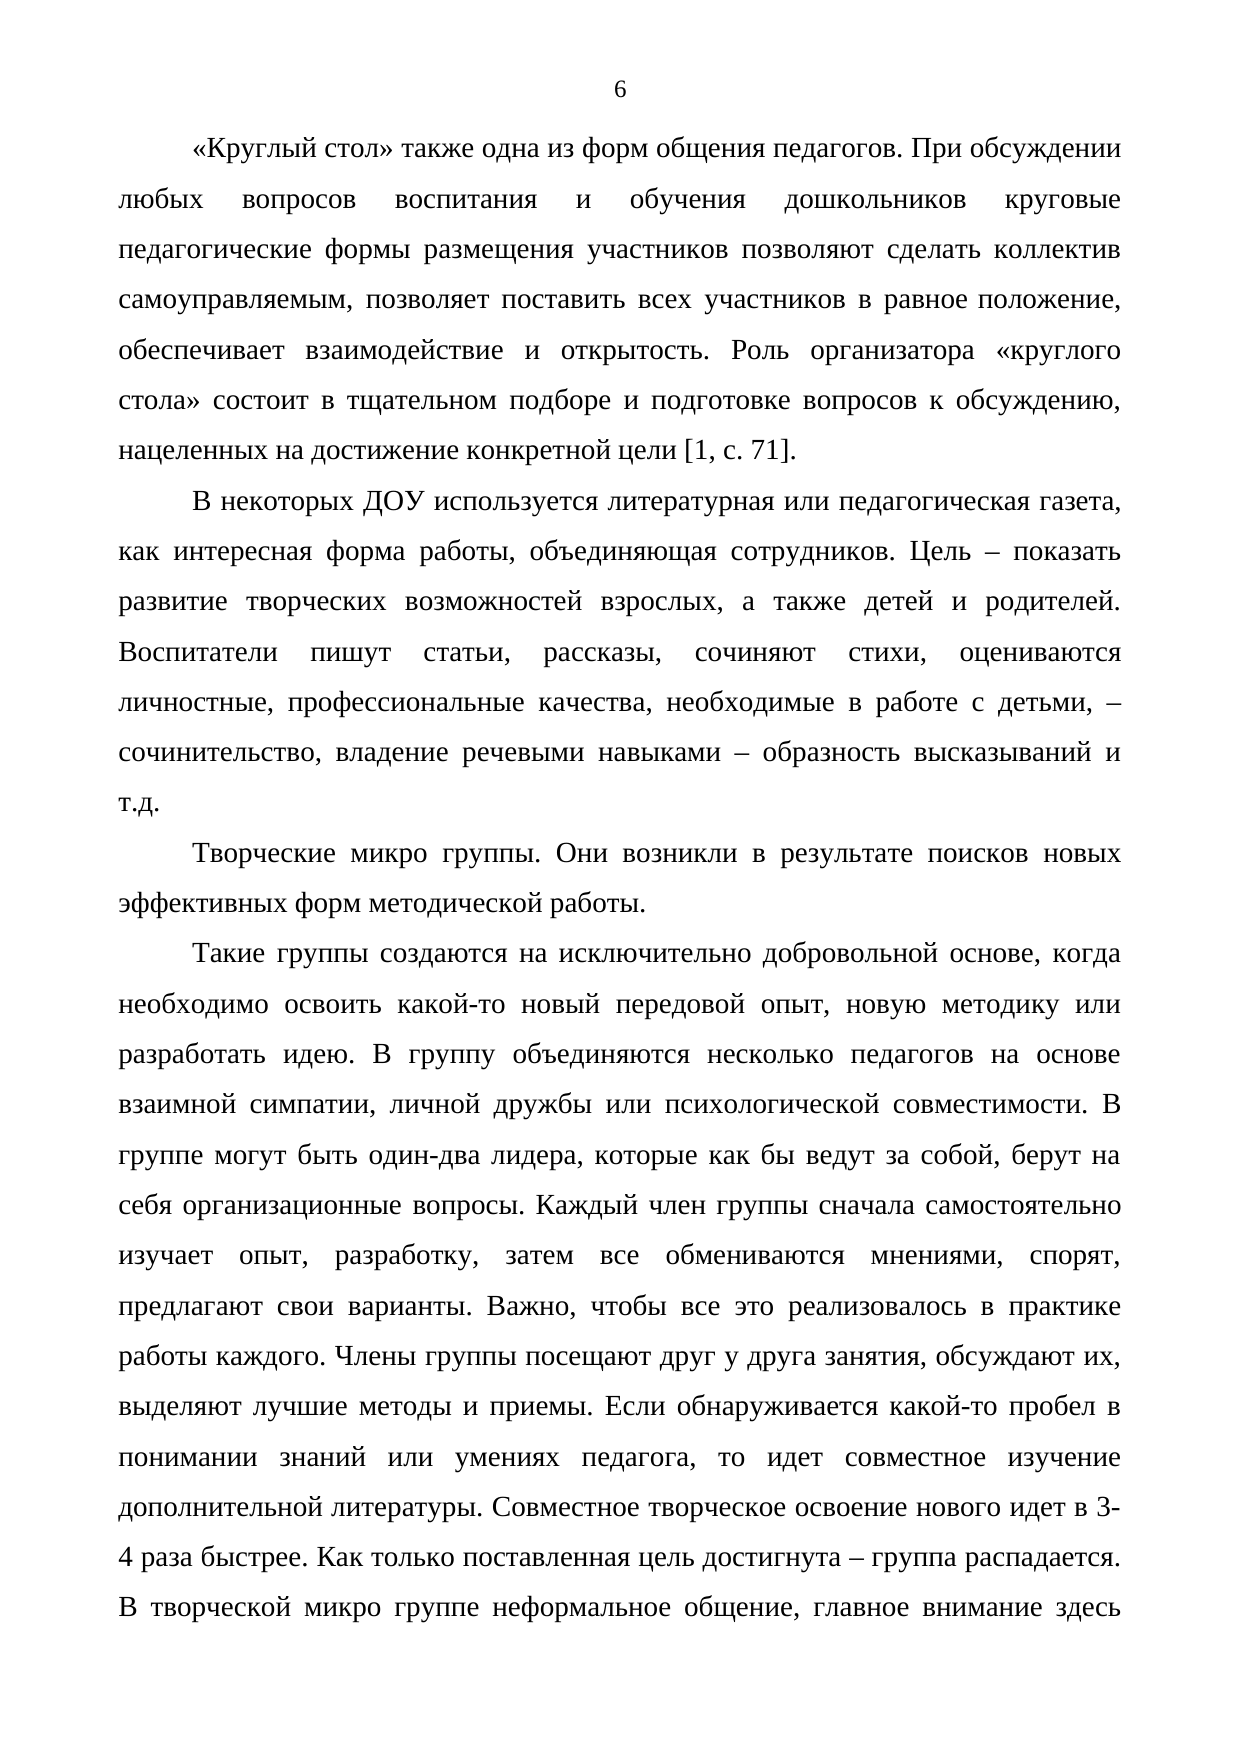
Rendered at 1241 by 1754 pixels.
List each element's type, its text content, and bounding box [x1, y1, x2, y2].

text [118, 936, 1122, 1623]
text Творческие микро группы. Они возникли в результате поисков новых эффективных форм методической работы. [118, 835, 1122, 919]
text «Круглый стол» также одна из форм общения педагогов. При обсуждении любых вопросов воспитания и обучения дошкольников круговые педагогические формы размещения участников позволяют сделать коллектив самоуправляемым, позволяет поставить всех участников в равное положение, обеспечивает взаимодействие и открытость. Роль организатора «круглого стола» состоит в тщательном подборе и подготовке вопросов к обсуждению, нацеленных на достижение конкретной цели [1, c. 71]. [118, 131, 1122, 466]
text В некоторых ДОУ используется литературная или педагогическая газета, как интересная форма работы, объединяющая сотрудников. Цель – показать развитие творческих возможностей взрослых, а также детей и родителей. Воспитатели пишут статьи, рассказы, сочиняют стихи, оцениваются личностные, профессиональные качества, необходимые в работе с детьми, – сочинительство, владение речевыми навыками – образность высказываний и т.д. [118, 483, 1122, 818]
